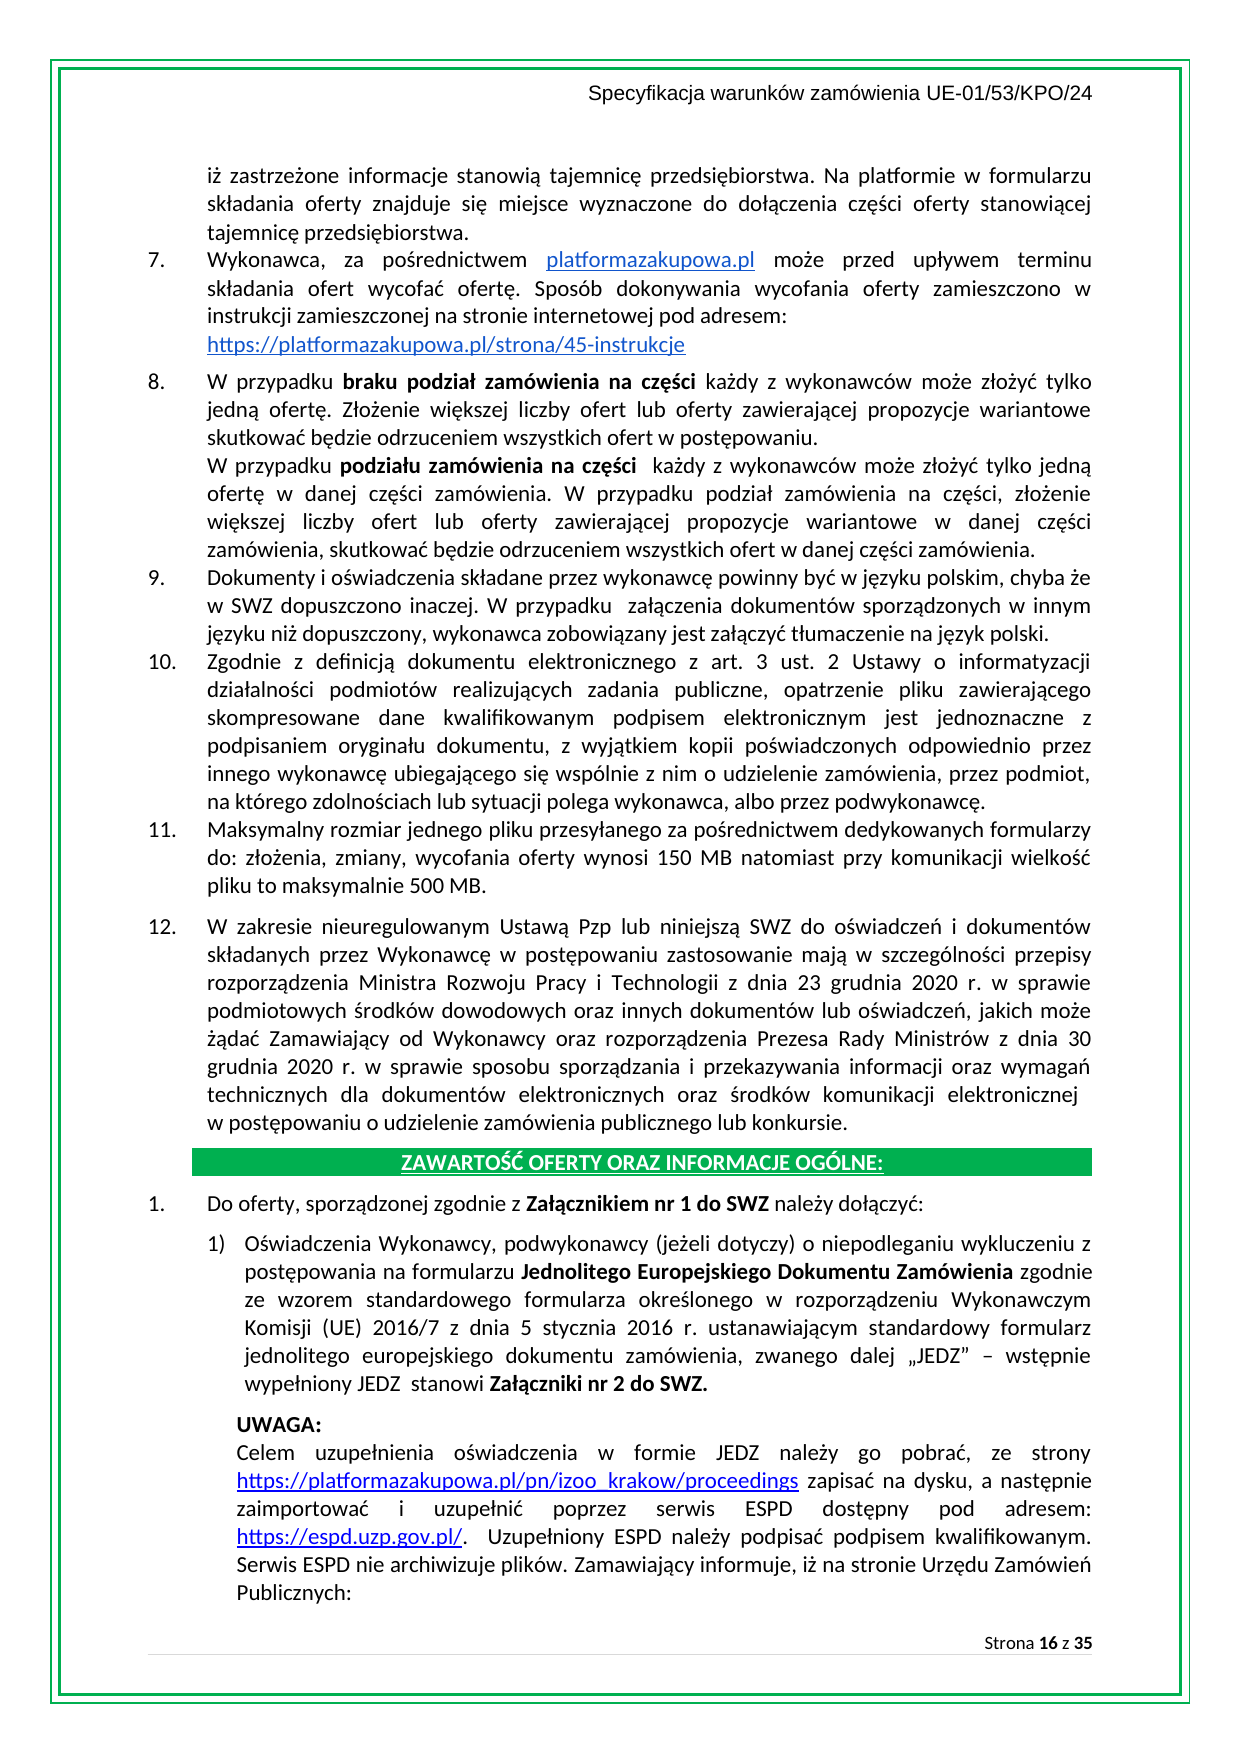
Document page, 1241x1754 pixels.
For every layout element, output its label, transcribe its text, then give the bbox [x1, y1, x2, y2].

text ZAWARTOŚĆ OFERTY ORAZ INFORMACJE OGÓLNE: [192, 1148, 1092, 1176]
list Oświadczenia Wykonawcy, podwykonawcy (jeżeli dotyczy) o niepodleganiu wykluczeniu z postępowania na formularzu Jednolitego Europejskiego Dokumentu Zamówienia zgodnie ze wzorem standardowego formularza określonego w rozporządzeniu Wykonawczym Komisji (UE) 2016/7 z dnia 5 stycznia 2016 r. ustanawiającym standardowy formularz jednolitego europejskiego dokumentu zamówienia, zwanego dalej „JEDZ” – wstępnie wypełniony JEDZ stanowi Załączniki nr 2 do SWZ. [207, 1229, 1092, 1398]
text W przypadku podziału zamówienia na części każdy z wykonawców może złożyć tylko jedną ofertę w danej części zamówienia. W przypadku podział zamówienia na części, złożenie większej liczby ofert lub oferty zawierającej propozycje wariantowe w danej części zamówienia, skutkować będzie odrzuceniem wszystkich ofert w danej części zamówienia. [207, 451, 1092, 563]
text Celem uzupełnienia oświadczenia w formie JEDZ należy go pobrać, ze strony https://platformazakupowa.pl/pn/izoo_krakow/proceedings zapisać na dysku, a następnie zaimportować i uzupełnić poprzez serwis ESPD dostępny pod adresem: https://espd.uzp.gov.pl/. Uzupełniony ESPD należy podpisać podpisem kwalifikowanym. Serwis ESPD nie archiwizuje plików. Zamawiający informuje, iż na stronie Urzędu Zamówień Publicznych: [236, 1438, 1092, 1606]
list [148, 162, 1092, 246]
text UWAGA: [236, 1410, 1092, 1438]
list Do oferty, sporządzonej zgodnie z Załącznikiem nr 1 do SWZ należy dołączyć: [148, 1189, 1092, 1217]
text https://platformazakupowa.pl/strona/45-instrukcje [207, 330, 1092, 358]
list Zgodnie z definicją dokumentu elektronicznego z art. 3 ust. 2 Ustawy o informatyzacji działalności podmiotów realizujących zadania publiczne, opatrzenie pliku zawierającego skompresowane dane kwalifikowanym podpisem elektronicznym jest jednoznaczne z podpisaniem oryginału dokumentu, z wyjątkiem kopii poświadczonych odpowiednio przez innego wykonawcę ubiegającego się wspólnie z nim o udzielenie zamówienia, przez podmiot, na którego zdolnościach lub sytuacji polega wykonawca, albo przez podwykonawcę. [148, 647, 1092, 815]
list W zakresie nieuregulowanym Ustawą Pzp lub niniejszą SWZ do oświadczeń i dokumentów składanych przez Wykonawcę w postępowaniu zastosowanie mają w szczególności przepisy rozporządzenia Ministra Rozwoju Pracy i Technologii z dnia 23 grudnia 2020 r. w sprawie podmiotowych środków dowodowych oraz innych dokumentów lub oświadczeń, jakich może żądać Zamawiający od Wykonawcy oraz rozporządzenia Prezesa Rady Ministrów z dnia 30 grudnia 2020 r. w sprawie sposobu sporządzania i przekazywania informacji oraz wymagań technicznych dla dokumentów elektronicznych oraz środków komunikacji elektronicznej w postępowaniu o udzielenie zamówienia publicznego lub konkursie. [148, 912, 1092, 1136]
list Maksymalny rozmiar jednego pliku przesyłanego za pośrednictwem dedykowanych formularzy do: złożenia, zmiany, wycofania oferty wynosi 150 MB natomiast przy komunikacji wielkość pliku to maksymalnie 500 MB. [148, 815, 1092, 899]
list Dokumenty i oświadczenia składane przez wykonawcę powinny być w języku polskim, chyba że w SWZ dopuszczono inaczej. W przypadku załączenia dokumentów sporządzonych w innym języku niż dopuszczony, wykonawca zobowiązany jest załączyć tłumaczenie na język polski. [148, 563, 1092, 647]
list Wykonawca, za pośrednictwem platformazakupowa.pl może przed upływem terminu składania ofert wycofać ofertę. Sposób dokonywania wycofania oferty zamieszczono w instrukcji zamieszczonej na stronie internetowej pod adresem: [148, 246, 1092, 330]
list W przypadku braku podział zamówienia na części każdy z wykonawców może złożyć tylko jedną ofertę. Złożenie większej liczby ofert lub oferty zawierającej propozycje wariantowe skutkować będzie odrzuceniem wszystkich ofert w postępowaniu. [148, 367, 1092, 451]
